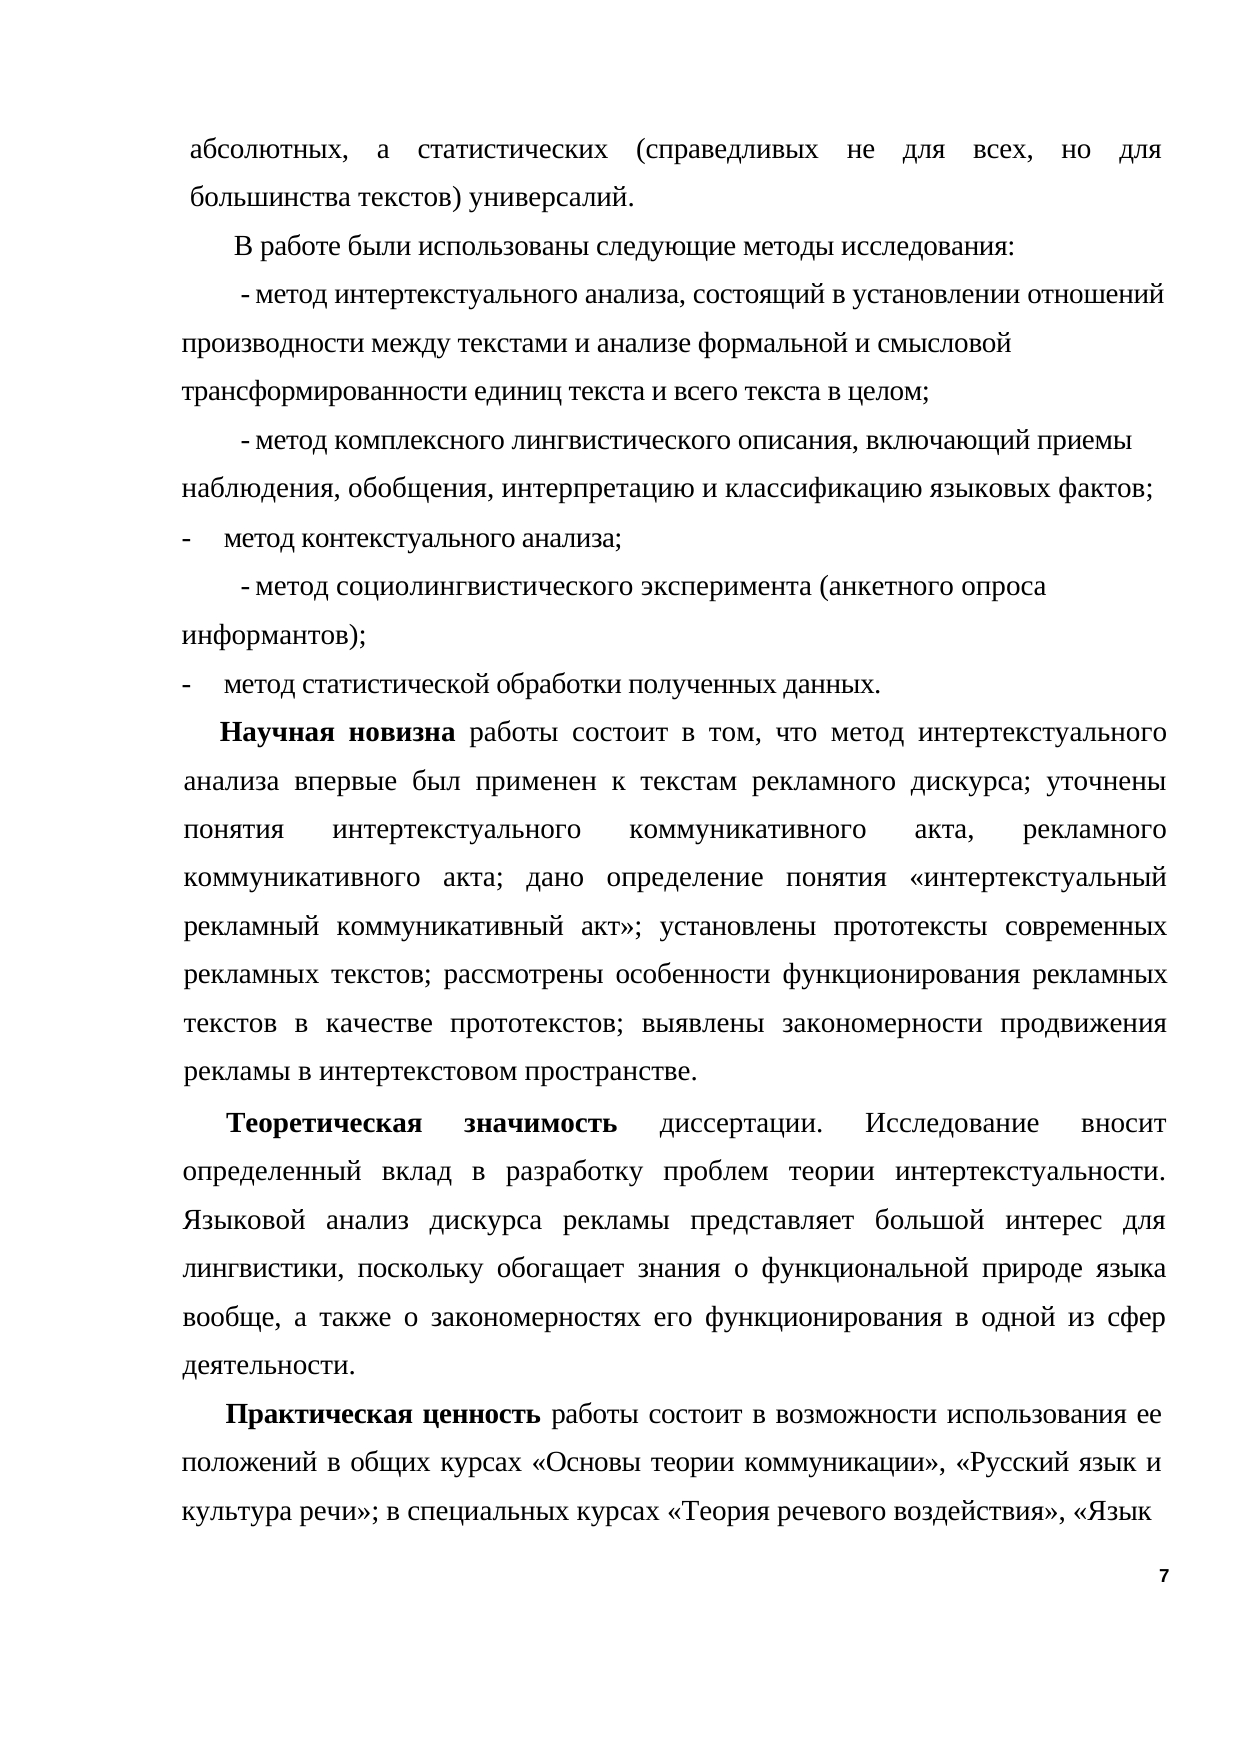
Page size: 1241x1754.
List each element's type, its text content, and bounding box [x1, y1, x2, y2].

text В работе были использованы следующие методы исследования: [234, 216, 1169, 265]
list метод статистической обработки полученных данных. [181, 654, 1169, 703]
list метод комплексного лингвистического описания, включающий приемы наблюдения, обобщения, интерпретацию и классификацию языковых фактов; [181, 411, 1169, 507]
list метод контекстуального анализа; [181, 508, 1169, 557]
text Научная новизна работы состоит в том, что метод интертекстуального анализа впервые был применен к текстам рекламного дискурса; уточнены понятия интертекстуального коммуникативного акта, рекламного коммуникативного акта; дано определение понятия «интертекстуальный рекламный коммуникативный акт»; установлены прототексты современных рекламных текстов; рассмотрены особенности функционирования рекламных текстов в качестве прототекстов; выявлены закономерности продвижения рекламы в интертекстовом пространстве. [183, 703, 1168, 1090]
text абсолютных, а статистических (справедливых не для всех, но для большинства текстов) универсалий. [189, 119, 1162, 216]
text Теоретическая значимость диссертации. Исследование вносит определенный вклад в разработку проблем теории интертекстуальности. Языковой анализ дискурса рекламы представляет большой интерес для лингвистики, поскольку обогащает знания о функциональной природе языка вообще, а также о закономерностях его функционирования в одной из сфер деятельности. [182, 1094, 1167, 1384]
list метод интертекстуального анализа, состоящий в установлении отношений производности между текстами и анализе формальной и смысловой трансформированности единиц текста и всего текста в целом; [181, 265, 1168, 410]
text Практическая ценность работы состоит в возможности использования ее положений в общих курсах «Основы теории коммуникации», «Русский язык и культура речи»; в специальных курсах «Теория речевого воздействия», «Язык [181, 1384, 1162, 1529]
list метод социолингвистического эксперимента (анкетного опроса информантов); [181, 557, 1169, 654]
text 7 [181, 1564, 1169, 1586]
